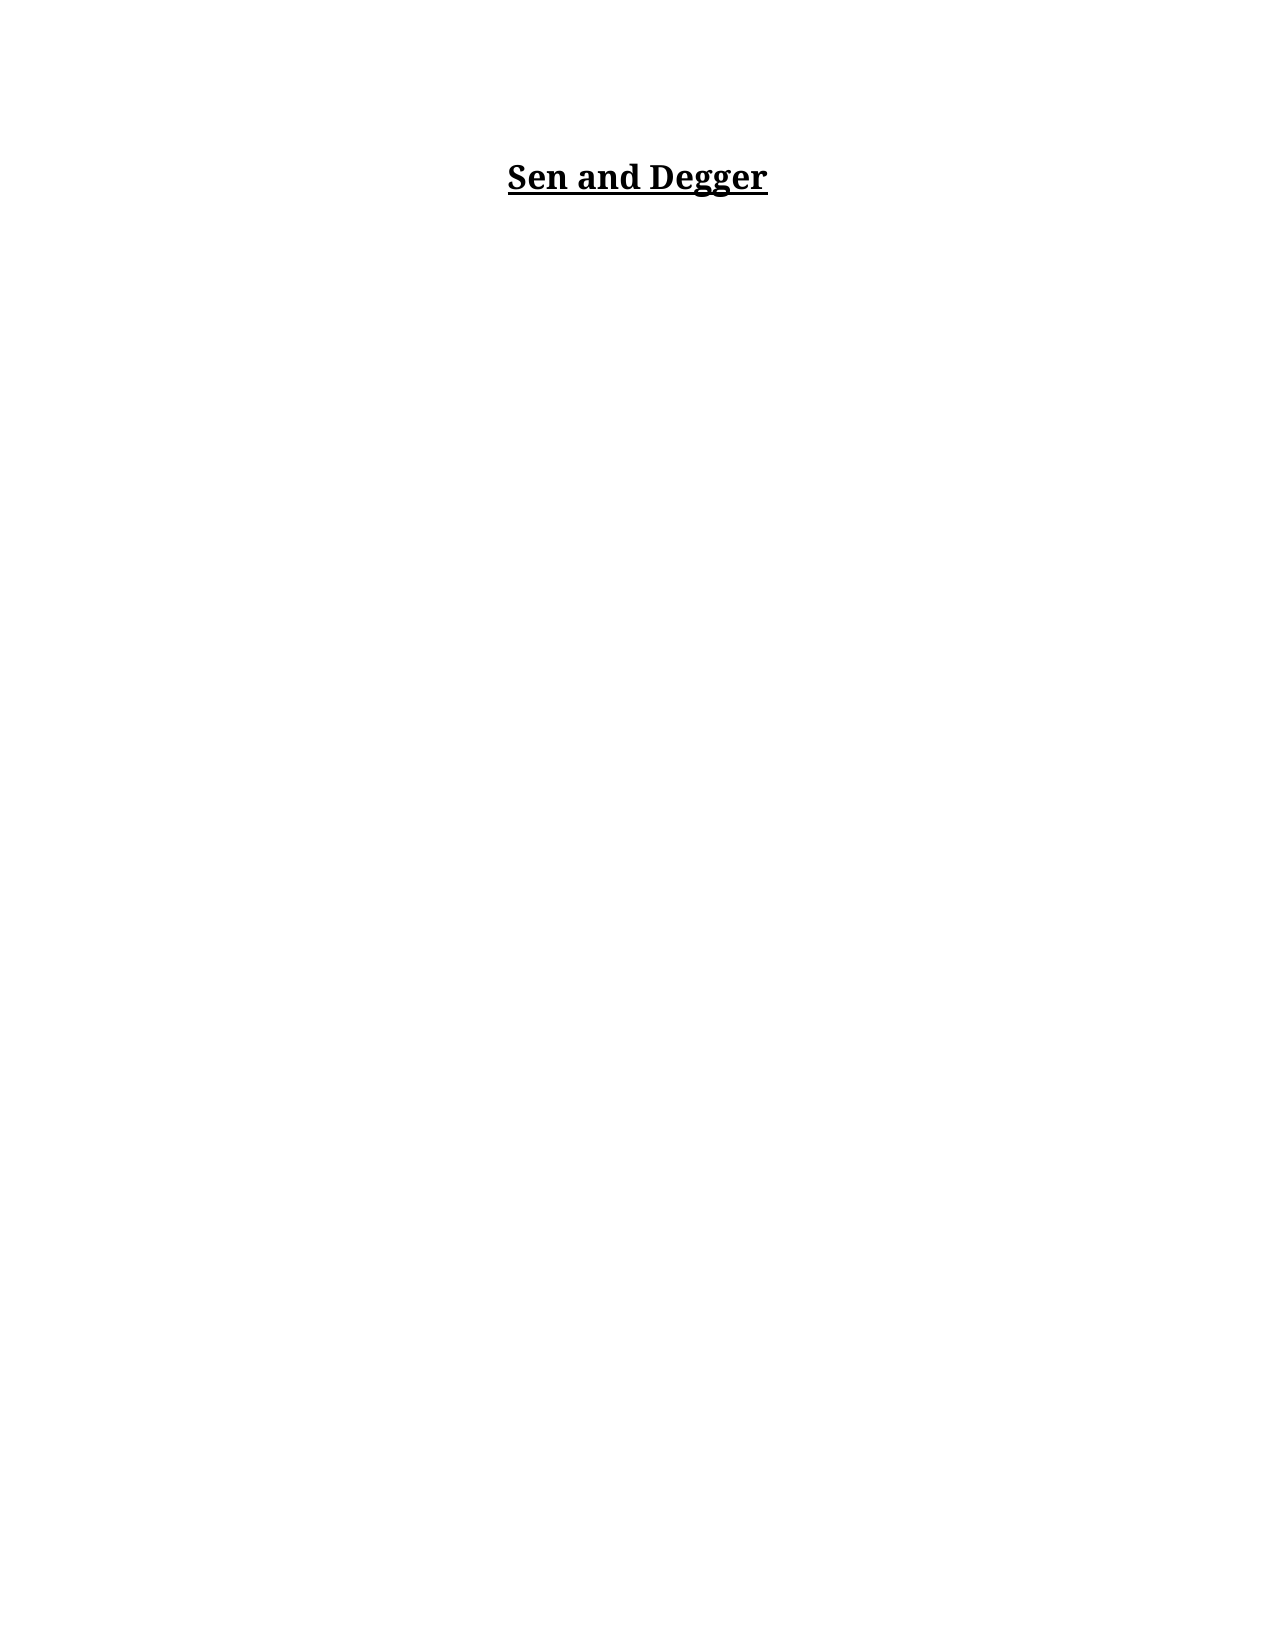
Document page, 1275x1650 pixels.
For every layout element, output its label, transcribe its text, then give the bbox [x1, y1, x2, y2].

subtitle Sen and Degger [187, 154, 1087, 199]
